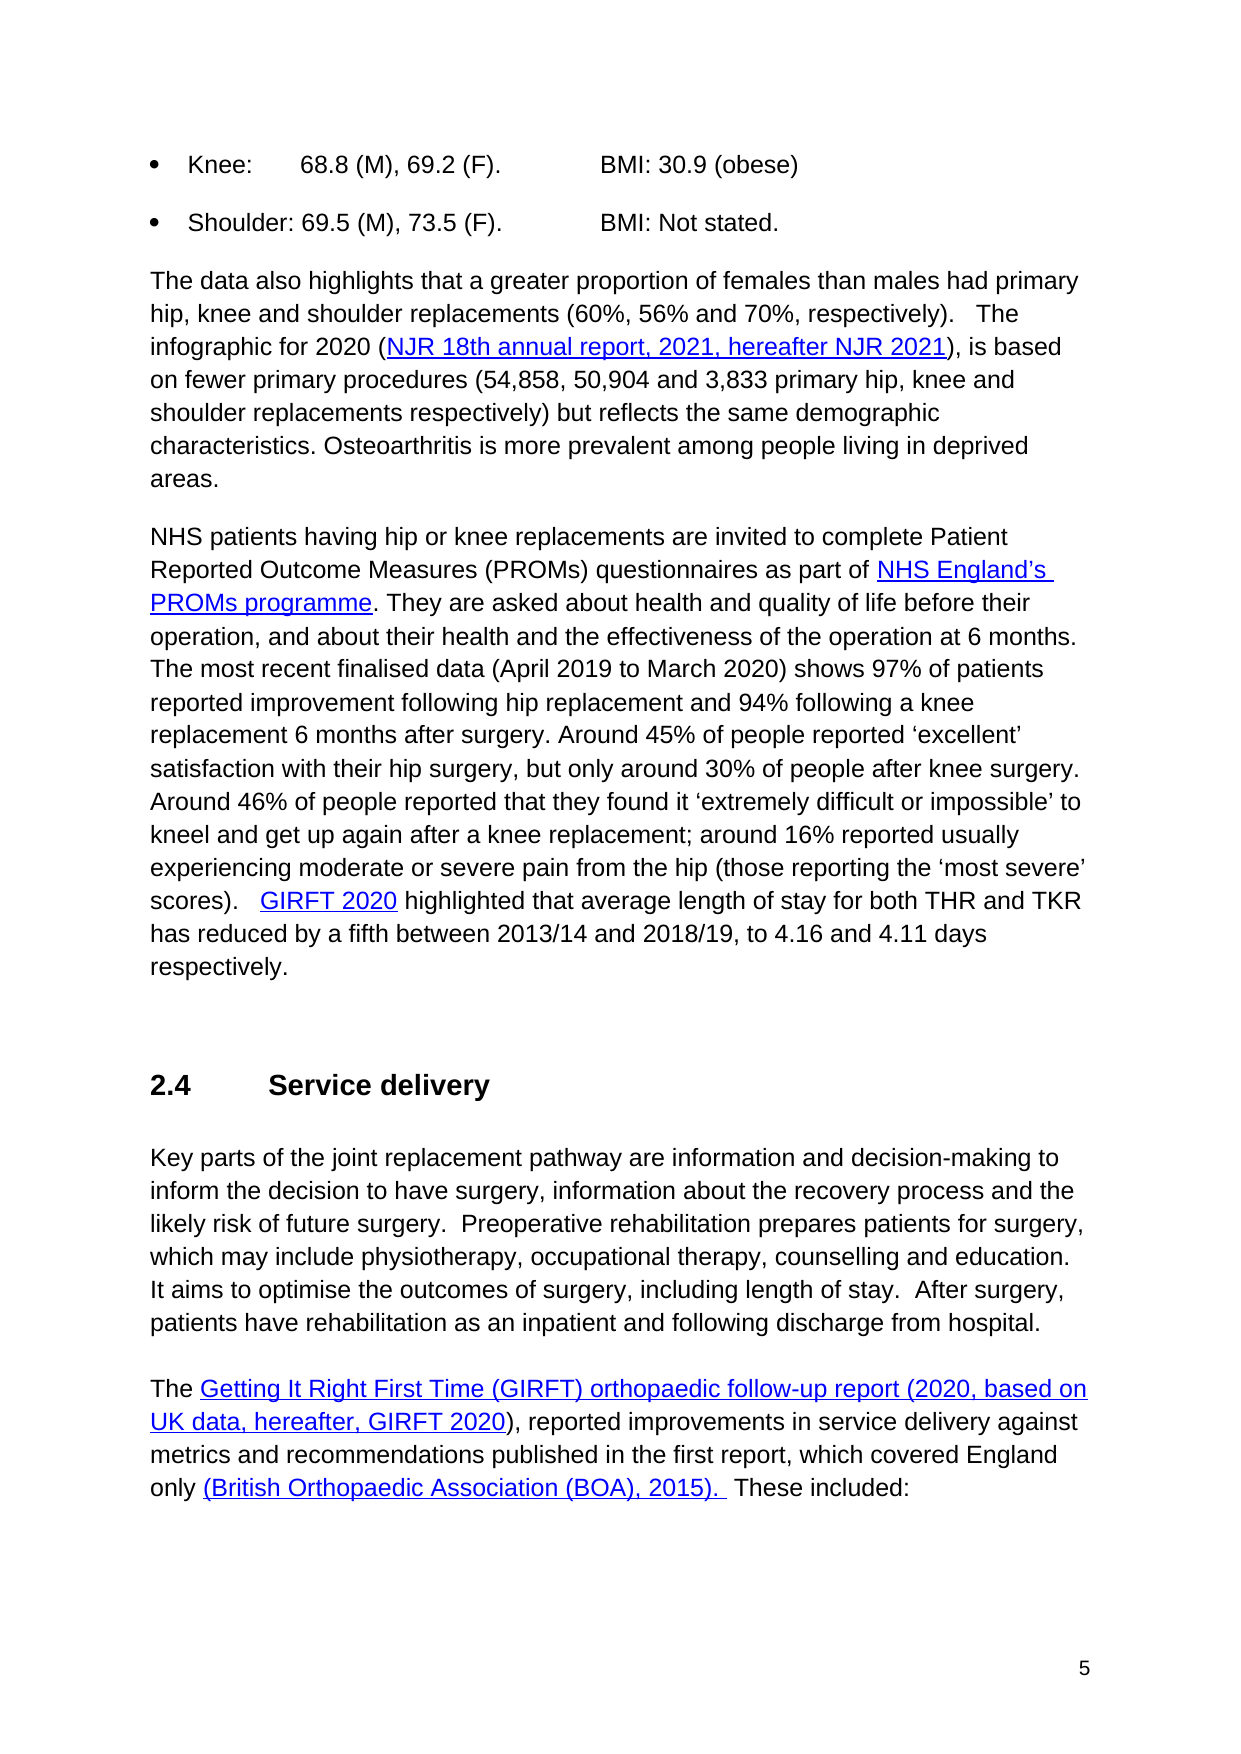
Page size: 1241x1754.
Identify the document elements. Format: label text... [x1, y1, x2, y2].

text NHS patients having hip or knee replacements are invited to complete Patient Reported Outcome Measures (PROMs) questionnaires as part of NHS England’s PROMs programme. They are asked about health and quality of life before their operation, and about their health and the effectiveness of the operation at 6 months. The most recent finalised data (April 2019 to March 2020) shows 97% of patients reported improvement following hip replacement and 94% following a knee replacement 6 months after surgery. Around 45% of people reported ‘excellent’ satisfaction with their hip surgery, but only around 30% of people after knee surgery. Around 46% of people reported that they found it ‘extremely difficult or impossible’ to kneel and get up again after a knee replacement; around 16% reported usually experiencing moderate or severe pain from the hip (those reporting the ‘most severe’ scores). GIRFT 2020 highlighted that average length of stay for both THR and TKR has reduced by a fifth between 2013/14 and 2018/19, to 4.16 and 4.11 days respectively. [150, 522, 1090, 980]
text The data also highlights that a greater proportion of females than males had primary hip, knee and shoulder replacements (60%, 56% and 70%, respectively). The infographic for 2020 (NJR 18th annual report, 2021, hereafter NJR 2021), is based on fewer primary procedures (54,858, 50,904 and 3,833 primary hip, knee and shoulder replacements respectively) but reflects the same demographic characteristics. Osteoarthritis is more prevalent among people living in deprived areas. [150, 266, 1090, 493]
subtitle Service delivery [150, 1068, 1090, 1101]
list Shoulder: 69.5 (M), 73.5 (F). BMI: Not stated. [150, 208, 1090, 237]
text Key parts of the joint replacement pathway are information and decision-making to inform the decision to have surgery, information about the recovery process and the likely risk of future surgery. Preoperative rehabilitation prepares patients for surgery, which may include physiotherapy, occupational therapy, counselling and education. It aims to optimise the outcomes of surgery, including length of stay. After surgery, patients have rehabilitation as an inpatient and following discharge from hospital. [150, 1143, 1090, 1337]
list Knee: 68.8 (M), 69.2 (F). BMI: 30.9 (obese) [150, 150, 1090, 179]
text The Getting It Right First Time (GIRFT) orthopaedic follow-up report (2020, based on UK data, hereafter, GIRFT 2020), reported improvements in service delivery against metrics and recommendations published in the first report, which covered England only (British Orthopaedic Association (BOA), 2015). These included: [150, 1374, 1090, 1502]
